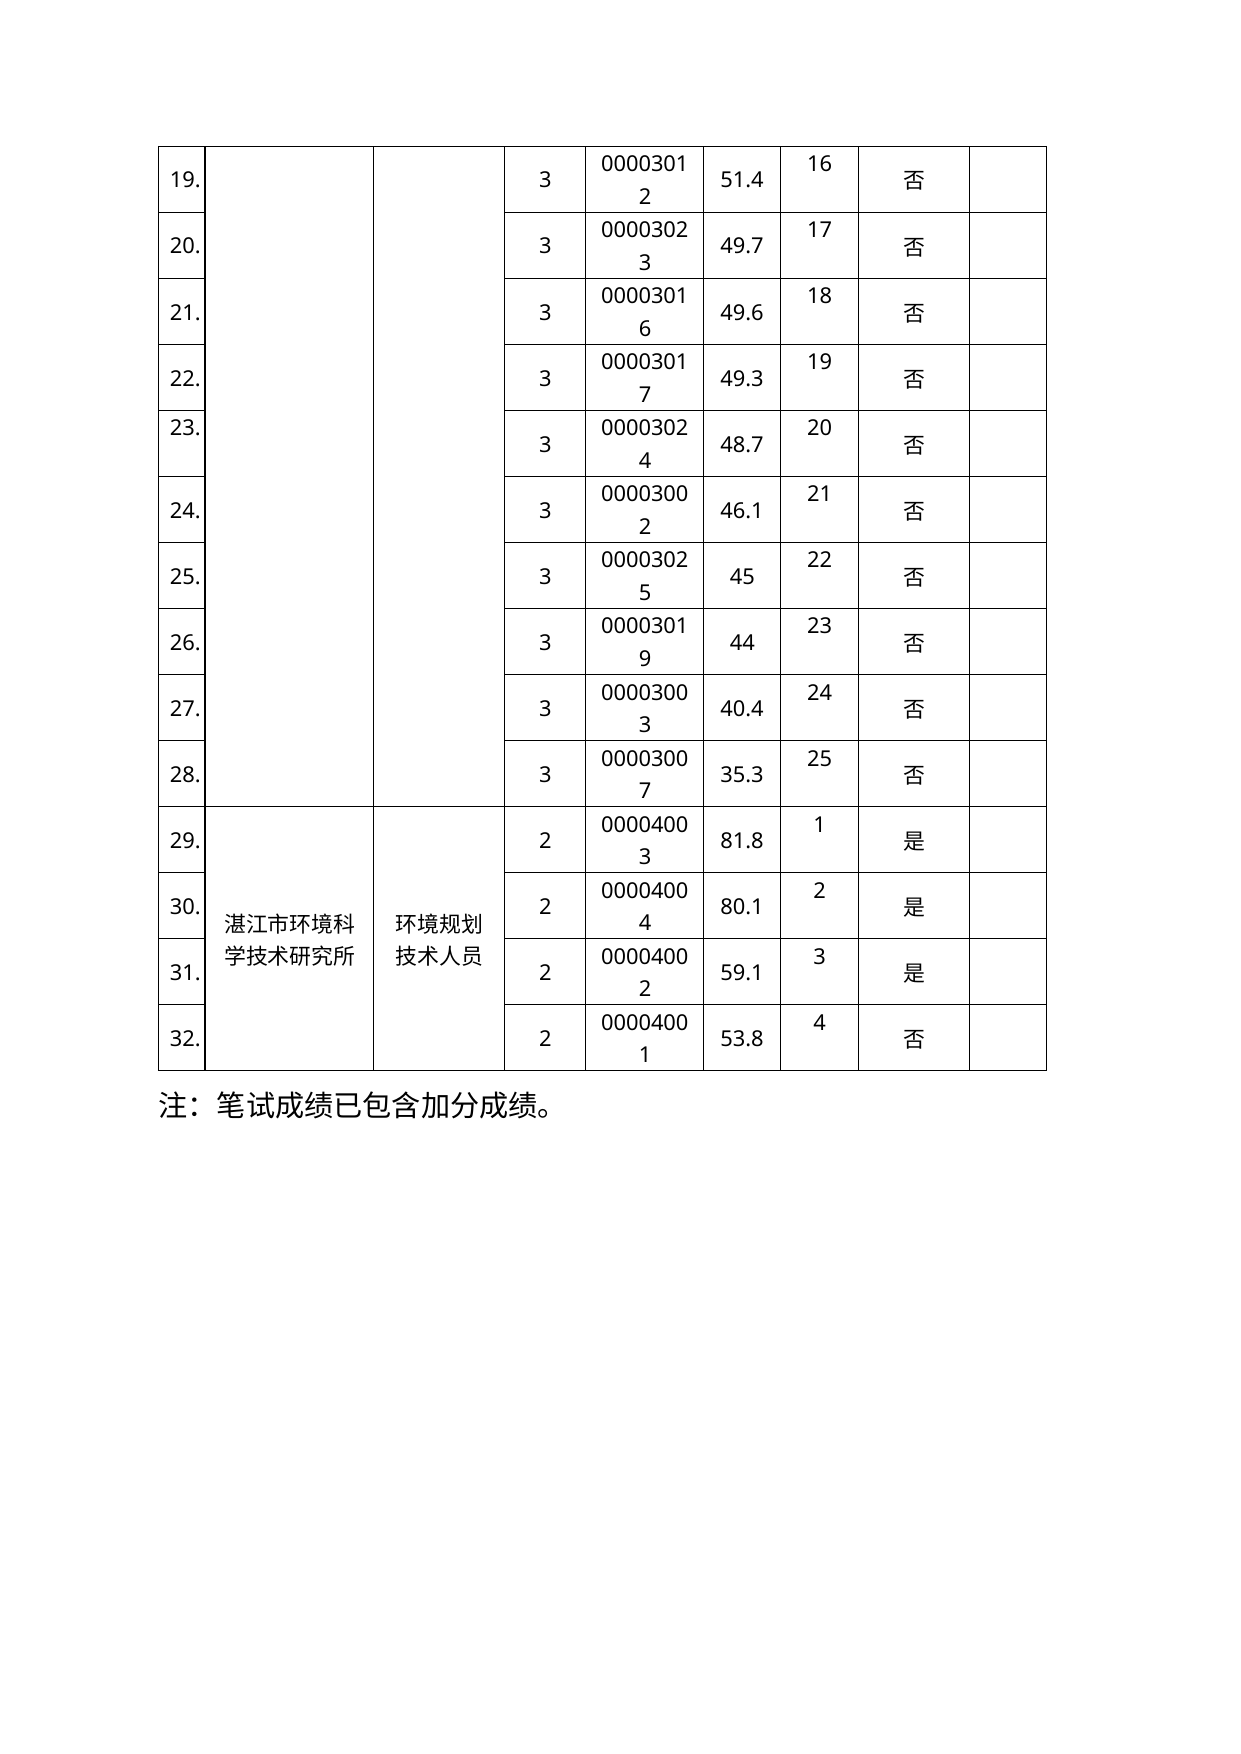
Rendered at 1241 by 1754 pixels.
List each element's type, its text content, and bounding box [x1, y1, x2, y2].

table_cell 2 [505, 939, 585, 1004]
table_cell 2 [505, 1005, 585, 1070]
table_cell 49.3 [704, 345, 780, 410]
table_cell 20 [781, 411, 858, 476]
table_cell 3 [505, 147, 585, 212]
table_cell 00003012 [586, 147, 703, 212]
table_cell 53.8 [704, 1005, 780, 1070]
table_cell 48.7 [704, 411, 780, 476]
table_cell 否 [859, 477, 969, 542]
table_cell 3 [781, 939, 858, 1004]
table_cell [159, 1005, 204, 1070]
table_cell [970, 939, 1046, 1004]
table_cell 23 [781, 609, 858, 674]
table_cell [970, 873, 1046, 938]
table_cell [159, 741, 204, 806]
table_cell [159, 873, 204, 938]
table_cell 40.4 [704, 675, 780, 740]
table_cell [159, 279, 204, 344]
table_cell [159, 147, 204, 212]
table_cell 1 [781, 807, 858, 872]
table_cell 00004003 [586, 807, 703, 872]
table_cell 19 [781, 345, 858, 410]
table_cell 3 [505, 741, 585, 806]
table_cell 00004002 [586, 939, 703, 1004]
table_cell 24 [781, 675, 858, 740]
table_cell 否 [859, 213, 969, 278]
table_cell 否 [859, 411, 969, 476]
table_cell 3 [505, 411, 585, 476]
table_cell 否 [859, 147, 969, 212]
text 注：笔试成绩已包含加分成绩。 [158, 1071, 1088, 1136]
table_cell 3 [505, 543, 585, 608]
table_cell [159, 807, 204, 872]
table_cell 80.1 [704, 873, 780, 938]
table_cell 18 [781, 279, 858, 344]
table_cell 49.6 [704, 279, 780, 344]
table_cell 2 [505, 873, 585, 938]
table_cell [159, 477, 204, 542]
table_cell 51.4 [704, 147, 780, 212]
table_cell [970, 1005, 1046, 1070]
table_cell [159, 609, 204, 674]
table_cell [970, 807, 1046, 872]
table_cell 00003024 [586, 411, 703, 476]
table_cell 21 [781, 477, 858, 542]
table_cell [970, 411, 1046, 476]
table_cell 3 [505, 675, 585, 740]
table_cell [159, 213, 204, 278]
table_cell [970, 477, 1046, 542]
table_cell 3 [505, 477, 585, 542]
table_cell 否 [859, 345, 969, 410]
table_cell 是 [859, 807, 969, 872]
table_cell 00003016 [586, 279, 703, 344]
table_cell [159, 675, 204, 740]
table_cell [970, 213, 1046, 278]
table_cell 00003019 [586, 609, 703, 674]
table_cell 3 [505, 609, 585, 674]
table_cell 44 [704, 609, 780, 674]
table_cell 00004001 [586, 1005, 703, 1070]
table_cell [970, 675, 1046, 740]
table_cell 3 [505, 213, 585, 278]
table_cell 35.3 [704, 741, 780, 806]
table_cell 81.8 [704, 807, 780, 872]
table_cell 16 [781, 147, 858, 212]
table_cell 是 [859, 873, 969, 938]
table_cell [970, 345, 1046, 410]
table_cell [970, 741, 1046, 806]
table_cell 否 [859, 279, 969, 344]
table_cell [159, 345, 204, 410]
table_cell [159, 411, 204, 476]
table_cell 4 [781, 1005, 858, 1070]
table_cell 否 [859, 741, 969, 806]
table_cell 00003007 [586, 741, 703, 806]
table_cell [970, 279, 1046, 344]
table_cell 00003025 [586, 543, 703, 608]
table_cell [159, 939, 204, 1004]
table_cell 00003002 [586, 477, 703, 542]
table_cell 00003003 [586, 675, 703, 740]
table_cell 是 [859, 939, 969, 1004]
table_cell 49.7 [704, 213, 780, 278]
table_cell [970, 609, 1046, 674]
table_cell 17 [781, 213, 858, 278]
table_cell 否 [859, 609, 969, 674]
table_cell 25 [781, 741, 858, 806]
table_cell 3 [505, 279, 585, 344]
table_cell 否 [859, 1005, 969, 1070]
table_cell 环境规划技术人员 [374, 807, 504, 1070]
table_cell 2 [505, 807, 585, 872]
table_cell 2 [781, 873, 858, 938]
table_cell 湛江市环境科学技术研究所 [206, 807, 373, 1070]
table_cell 3 [505, 345, 585, 410]
table_cell 46.1 [704, 477, 780, 542]
table_cell 否 [859, 675, 969, 740]
table_cell 59.1 [704, 939, 780, 1004]
table_cell 00003017 [586, 345, 703, 410]
table_cell 否 [859, 543, 969, 608]
table_cell 45 [704, 543, 780, 608]
table_cell [159, 543, 204, 608]
table_cell [970, 147, 1046, 212]
table_cell 00003023 [586, 213, 703, 278]
table_cell 00004004 [586, 873, 703, 938]
table_cell 22 [781, 543, 858, 608]
table_cell [970, 543, 1046, 608]
